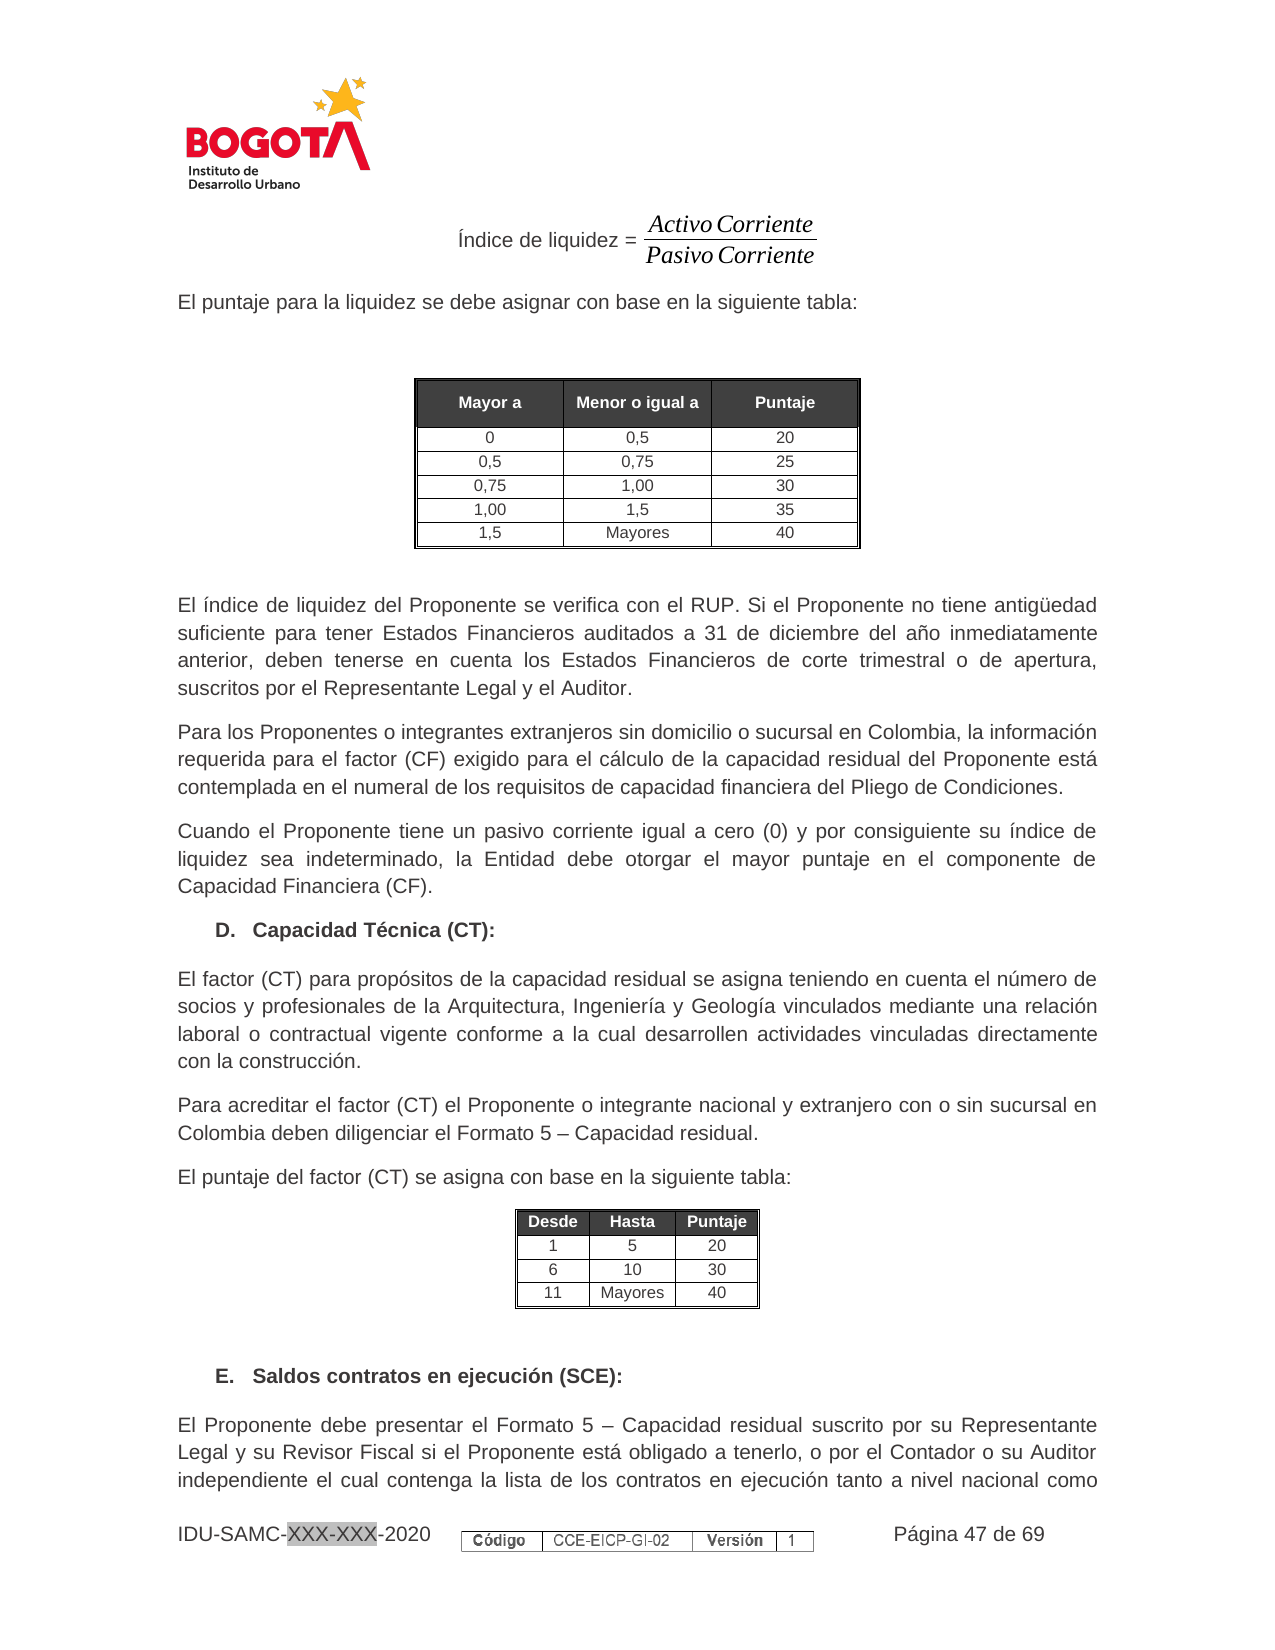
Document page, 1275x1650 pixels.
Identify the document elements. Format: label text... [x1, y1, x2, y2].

table_cell 0,5 [418, 452, 563, 474]
table_cell 11 [518, 1283, 589, 1306]
picture [177, 73, 373, 192]
table_cell 35 [712, 499, 857, 522]
table_cell 1,00 [564, 476, 711, 498]
table_cell 1 [518, 1236, 589, 1258]
table_header Desde [518, 1212, 589, 1235]
table_cell 40 [676, 1283, 757, 1306]
table_cell 0 [418, 428, 563, 451]
table_header Hasta [590, 1212, 675, 1235]
table_cell 0,75 [564, 452, 711, 474]
text El factor (CT) para propósitos de la capacidad residual se asigna teniendo en cuenta el número de socios y profesionales de la Arquitectura, Ingeniería y Geología vinculados mediante una relación laboral o contractual vigente conforme a la cual desarrollen actividades vinculadas directamente con la construcción. [177, 966, 1098, 1073]
table_cell 0,5 [564, 428, 711, 451]
table_header Menor o igual a [564, 381, 711, 427]
table_header Puntaje [712, 381, 857, 427]
table_cell 6 [518, 1260, 589, 1282]
text Índice de liquidez = [177, 210, 1098, 269]
text Para acreditar el factor (CT) el Proponente o integrante nacional y extranjero con o sin sucursal en Colombia deben diligenciar el Formato 5 – Capacidad residual. [177, 1093, 1098, 1144]
table_cell Mayores [564, 523, 711, 546]
table_cell 1,5 [418, 523, 563, 546]
table_cell 40 [712, 523, 857, 546]
text El puntaje para la liquidez se debe asignar con base en la siguiente tabla: [177, 289, 1098, 313]
table_cell 1,5 [564, 499, 711, 522]
table_cell 20 [712, 428, 857, 451]
table_header Puntaje [676, 1212, 757, 1235]
text Para los Proponentes o integrantes extranjeros sin domicilio o sucursal en Colombia, la información requerida para el factor (CF) exigido para el cálculo de la capacidad residual del Proponente está contemplada en el numeral de los requisitos de capacidad financiera del Pliego de Condiciones. [177, 720, 1098, 799]
picture [458, 1528, 817, 1556]
table_cell 25 [712, 452, 857, 474]
table_cell 30 [676, 1260, 757, 1282]
text El índice de liquidez del Proponente se verifica con el RUP. Si el Proponente no tiene antigüedad suficiente para tener Estados Financieros auditados a 31 de diciembre del año inmediatamente anterior, deben tenerse en cuenta los Estados Financieros de corte trimestral o de apertura, suscritos por el Representante Legal y el Auditor. [177, 593, 1098, 699]
text El puntaje del factor (CT) se asigna con base en la siguiente tabla: [177, 1165, 1098, 1189]
table_cell 20 [676, 1236, 757, 1258]
list Saldos contratos en ejecución (SCE): [215, 1364, 1098, 1388]
text Cuando el Proponente tiene un pasivo corriente igual a cero (0) y por consiguiente su índice de liquidez sea indeterminado, la Entidad debe otorgar el mayor puntaje en el componente de Capacidad Financiera (CF). [177, 819, 1098, 898]
table_cell 0,75 [418, 476, 563, 498]
table_cell 1,00 [418, 499, 563, 522]
table_cell 10 [590, 1260, 675, 1282]
table_cell 30 [712, 476, 857, 498]
table_cell 5 [590, 1236, 675, 1258]
list Capacidad Técnica (CT): [215, 918, 1098, 942]
table_header Mayor a [418, 381, 563, 427]
table_cell Mayores [590, 1283, 675, 1306]
